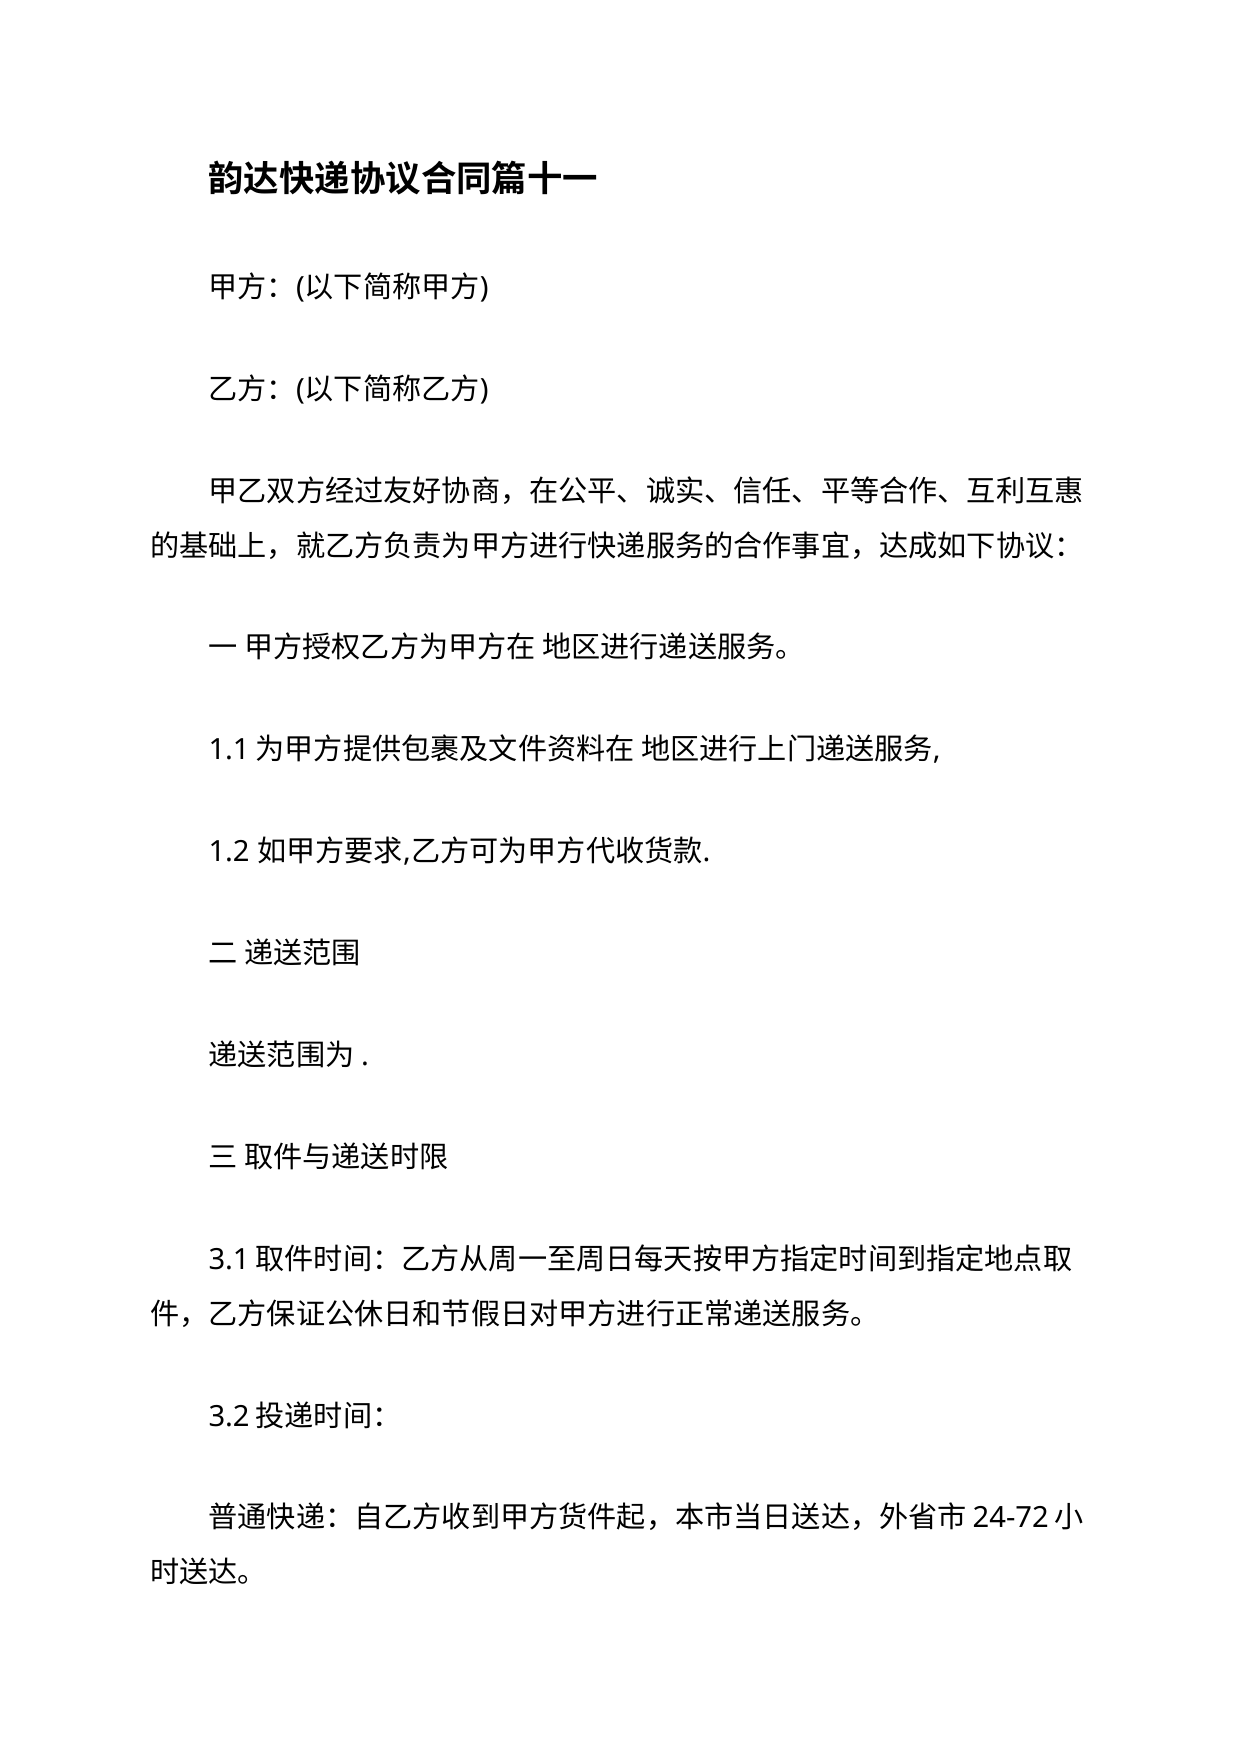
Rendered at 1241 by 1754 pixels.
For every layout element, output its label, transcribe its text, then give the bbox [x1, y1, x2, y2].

text 甲乙双方经过友好协商，在公平、诚实、信任、平等合作、互利互惠的基础上，就乙方负责为甲方进行快递服务的合作事宜，达成如下协议： [150, 467, 1090, 564]
text 3.1取件时间：乙方从周一至周日每天按甲方指定时间到指定地点取件，乙方保证公休日和节假日对甲方进行正常递送服务。 [150, 1235, 1090, 1333]
text 一 甲方授权乙方为甲方在 地区进行递送服务。 [150, 624, 1090, 666]
text 乙方：(以下简称乙方) [150, 365, 1090, 408]
text 1.2 如甲方要求,乙方可为甲方代收货款. [150, 828, 1090, 870]
text 韵达快递协议合同篇十一 [150, 150, 1090, 201]
text 三 取件与递送时限 [150, 1133, 1090, 1176]
text 递送范围为 . [150, 1032, 1090, 1074]
text 二 递送范围 [150, 930, 1090, 972]
text 1.1为甲方提供包裹及文件资料在 地区进行上门递送服务, [150, 726, 1090, 768]
text 3.2投递时间： [150, 1392, 1090, 1434]
text 甲方：(以下简称甲方) [150, 263, 1090, 306]
text 普通快递：自乙方收到甲方货件起，本市当日送达，外省市24-72小时送达。 [150, 1494, 1090, 1591]
